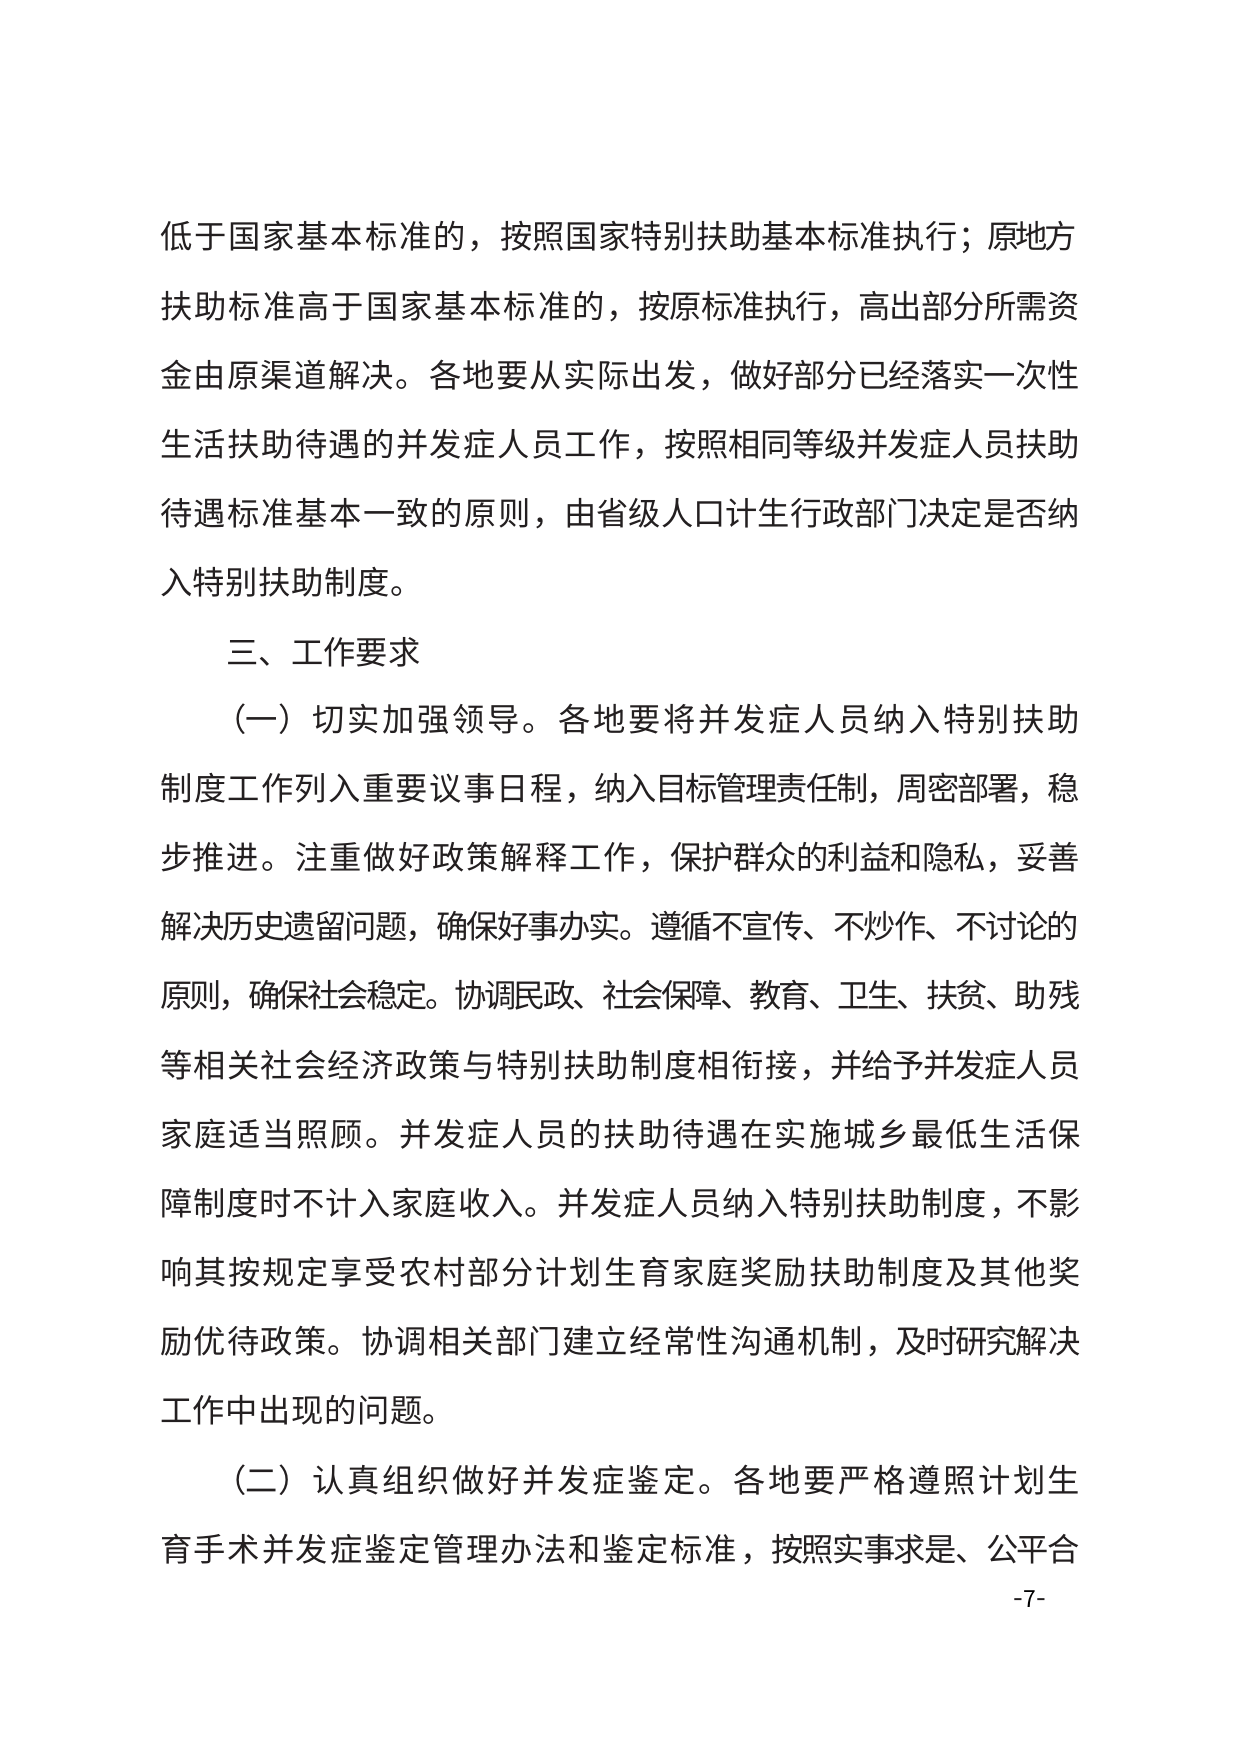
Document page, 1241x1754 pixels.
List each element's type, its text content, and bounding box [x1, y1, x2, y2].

text 低于国家基本标准的，按照国家特别扶助基本标准执行；原地方扶助标准高于国家基本标准的，按原标准执行，高出部分所需资金由原渠道解决。各地要从实际出发，做好部分已经落实一次性生活扶助待遇的并发症人员工作，按照相同等级并发症人员扶助待遇标准基本一致的原则，由省级人口计生行政部门决定是否纳入特别扶助制度。 [160, 211, 1081, 604]
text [160, 1455, 1081, 1571]
text 三、工作要求 [226, 627, 1111, 673]
text （一）切实加强领导。各地要将并发症人员纳入特别扶助制度工作列入重要议事日程，纳入目标管理责任制，周密部署，稳步推进。注重做好政策解释工作，保护群众的利益和隐私，妥善解决历史遗留问题，确保好事办实。遵循不宣传、不炒作、不讨论的原则，确保社会稳定。协调民政、社会保障、教育、卫生、扶贫、助残等相关社会经济政策与特别扶助制度相衔接，并给予并发症人员家庭适当照顾。并发症人员的扶助待遇在实施城乡最低生活保障制度时不计入家庭收入。并发症人员纳入特别扶助制度，不影响其按规定享受农村部分计划生育家庭奖励扶助制度及其他奖励优待政策。协调相关部门建立经常性沟通机制，及时研究解决工作中出现的问题。 [160, 694, 1081, 1432]
